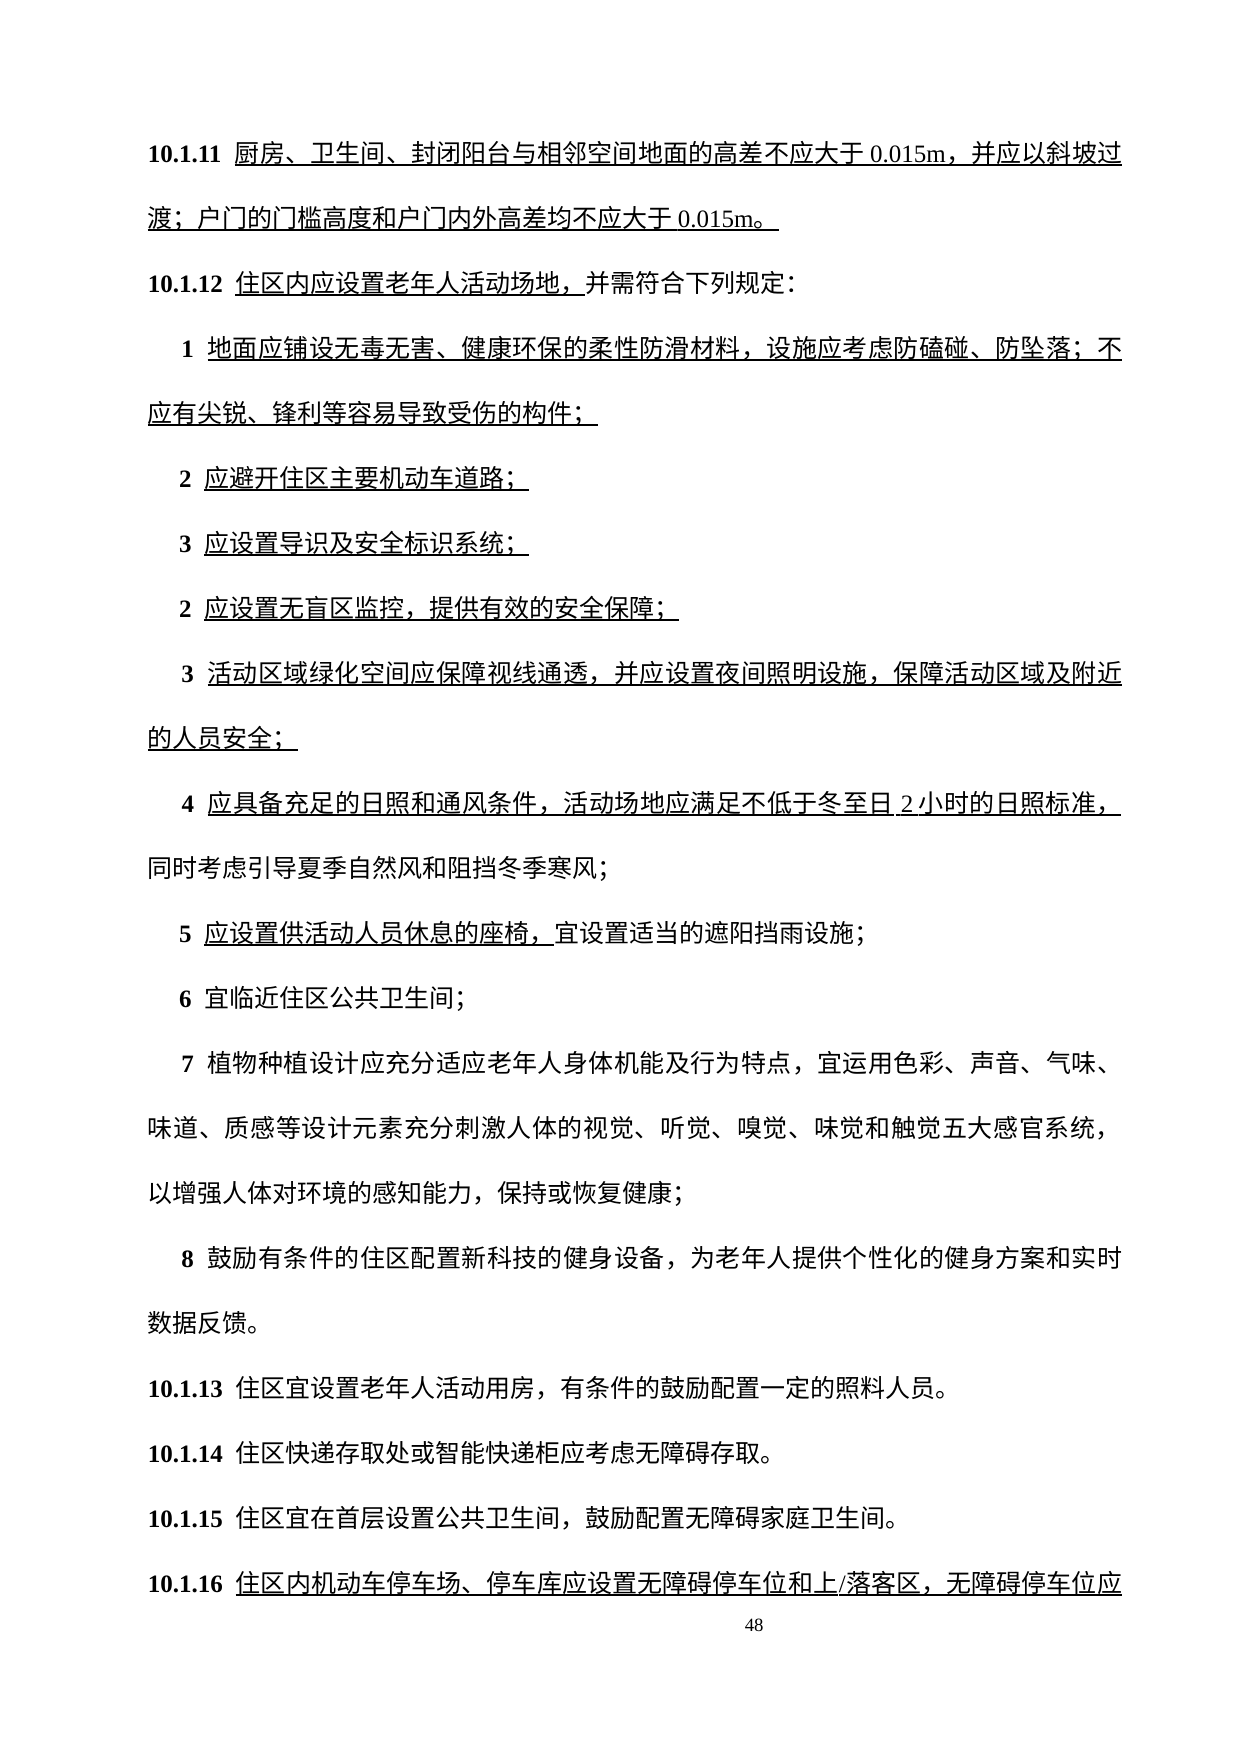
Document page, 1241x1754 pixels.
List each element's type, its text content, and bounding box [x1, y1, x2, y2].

text 6 宜临近住区公共卫生间； [148, 964, 1122, 1029]
text 4 应具备充足的日照和通风条件，活动场地应满足不低于冬至日2小时的日照标准，同时考虑引导夏季自然风和阻挡冬季寒风； [148, 769, 1122, 899]
text 2 应设置无盲区监控，提供有效的安全保障； [148, 574, 1122, 639]
text 10.1.11 厨房、卫生间、封闭阳台与相邻空间地面的高差不应大于0.015m，并应以斜坡过渡；户门的门槛高度和户门内外高差均不应大于0.015m。 [148, 119, 1122, 249]
text 3 应设置导识及安全标识系统； [148, 509, 1122, 574]
text 10.1.13 住区宜设置老年人活动用房，有条件的鼓励配置一定的照料人员。 [148, 1354, 1122, 1419]
text 2 应避开住区主要机动车道路； [148, 444, 1122, 509]
text 10.1.12 住区内应设置老年人活动场地，并需符合下列规定： [148, 249, 1122, 314]
text 5 应设置供活动人员休息的座椅，宜设置适当的遮阳挡雨设施； [148, 899, 1122, 964]
text 8 鼓励有条件的住区配置新科技的健身设备，为老年人提供个性化的健身方案和实时数据反馈。 [148, 1224, 1122, 1354]
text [148, 1549, 1122, 1614]
text 3 活动区域绿化空间应保障视线通透，并应设置夜间照明设施，保障活动区域及附近的人员安全； [148, 639, 1122, 769]
text 10.1.14 住区快递存取处或智能快递柜应考虑无障碍存取。 [148, 1419, 1122, 1484]
text 7 植物种植设计应充分适应老年人身体机能及行为特点，宜运用色彩、声音、气味、味道、质感等设计元素充分刺激人体的视觉、听觉、嗅觉、味觉和触觉五大感官系统，以增强人体对环境的感知能力，保持或恢复健康； [148, 1029, 1122, 1224]
text 10.1.15 住区宜在首层设置公共卫生间，鼓励配置无障碍家庭卫生间。 [148, 1484, 1122, 1549]
text 1 地面应铺设无毒无害、健康环保的柔性防滑材料，设施应考虑防磕碰、防坠落；不应有尖锐、锋利等容易导致受伤的构件； [148, 314, 1122, 444]
